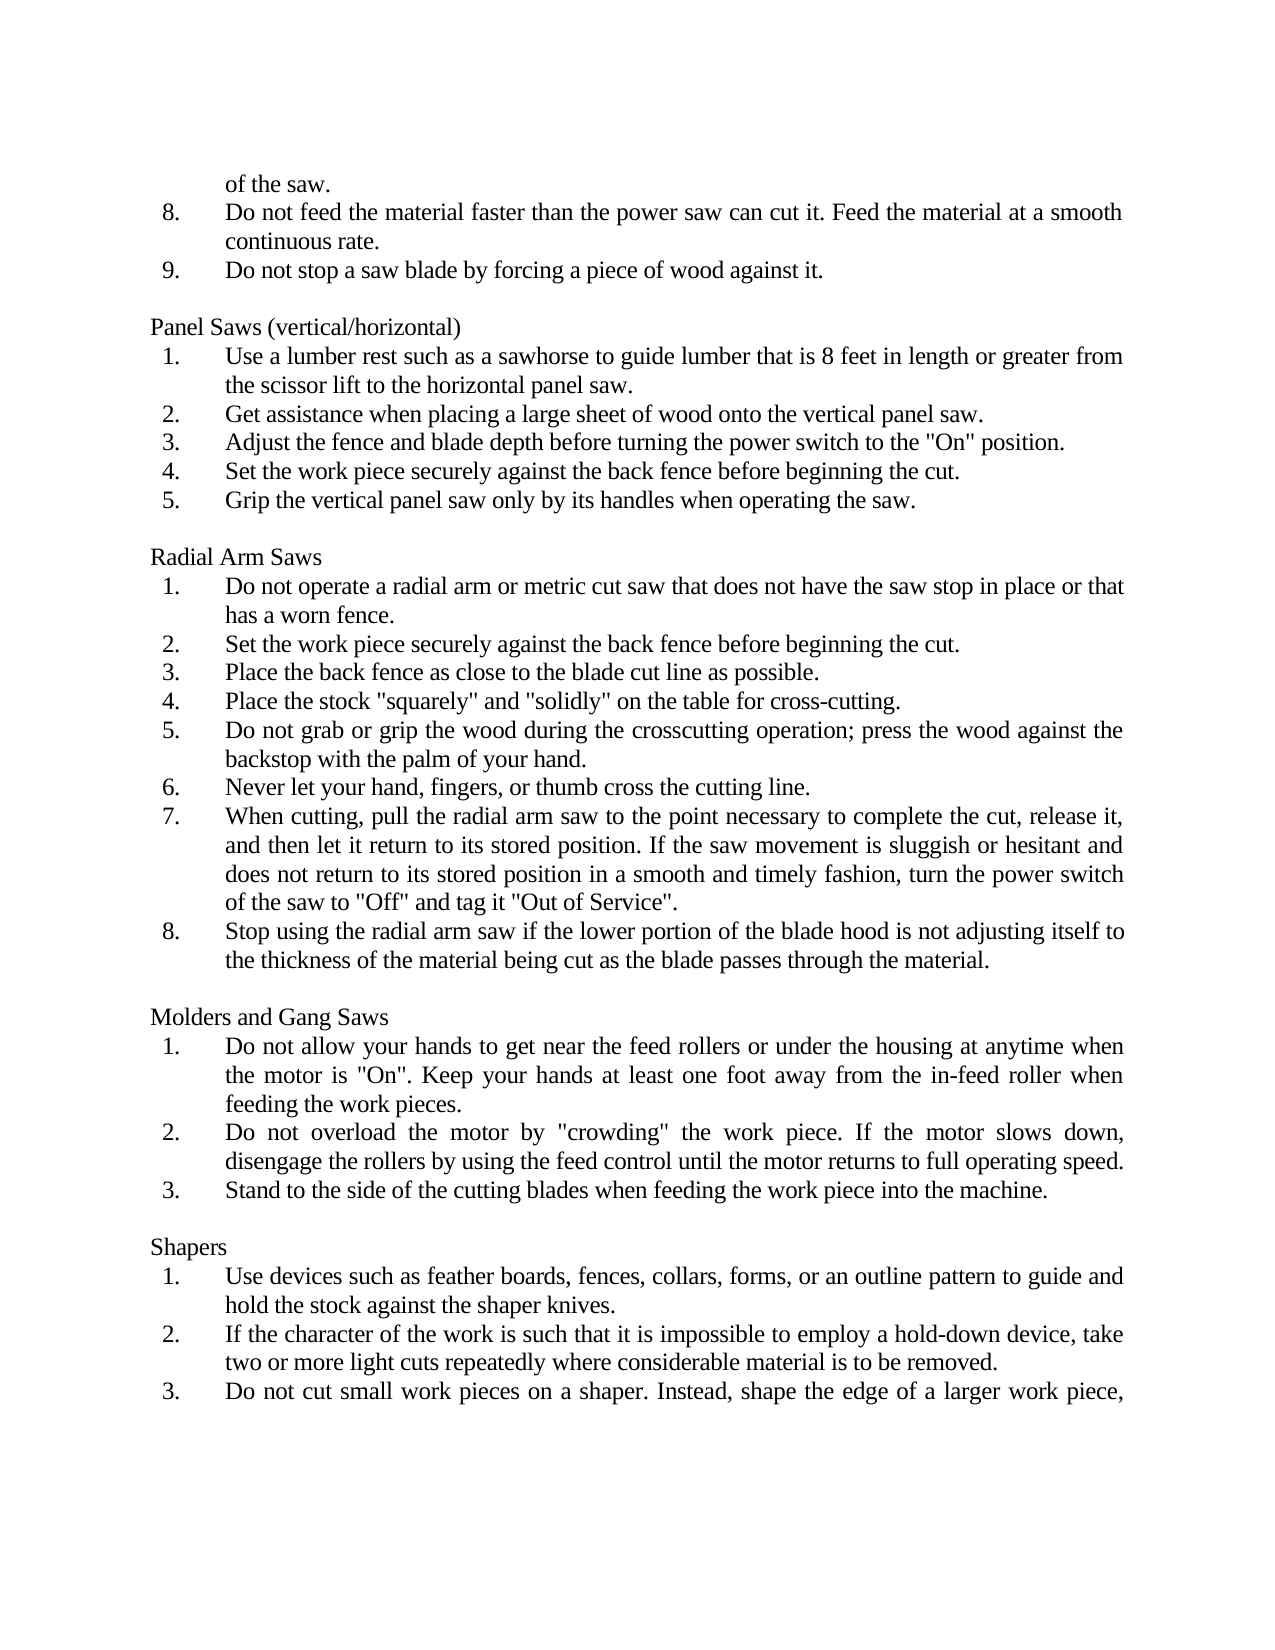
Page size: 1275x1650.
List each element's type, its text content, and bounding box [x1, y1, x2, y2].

text 7. When cutting, pull the radial arm saw to the point necessary to complete the cut, release it, and then let it return to its stored position. If the saw movement is sluggish or hesitant and does not return to its stored position in a smooth and timely fashion, turn the power switch of the saw to "Off" and tag it "Out of Service". [150, 801, 1125, 916]
text 1. Do not allow your hands to get near the feed rollers or under the housing at anytime when the motor is "On". Keep your hands at least one foot away from the in-feed roller when feeding the work pieces. [150, 1031, 1125, 1117]
text 4. Place the stock "squarely" and "solidly" on the table for cross-cutting. [150, 686, 1125, 715]
text 1. Do not operate a radial arm or metric cut saw that does not have the saw stop in place or that has a worn fence. [150, 571, 1125, 629]
text Shapers [150, 1232, 1125, 1261]
text 9. Do not stop a saw blade by forcing a piece of wood against it. [150, 255, 1125, 284]
text 8. Do not feed the material faster than the power saw can cut it. Feed the material at a smooth continuous rate. [150, 197, 1125, 255]
text Molders and Gang Saws [150, 1002, 1125, 1031]
text 1. Use devices such as feather boards, fences, collars, forms, or an outline pattern to guide and hold the stock against the shaper knives. [150, 1261, 1125, 1319]
text 3. Adjust the fence and blade depth before turning the power switch to the "On" position. [150, 427, 1125, 456]
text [150, 1376, 1125, 1405]
text 3. Place the back fence as close to the blade cut line as possible. [150, 657, 1125, 686]
text 8. Stop using the radial arm saw if the lower portion of the blade hood is not adjusting itself to the thickness of the material being cut as the blade passes through the material. [150, 916, 1125, 974]
text Radial Arm Saws [150, 542, 1125, 571]
text Panel Saws (vertical/horizontal) [150, 312, 1125, 341]
text 2. Do not overload the motor by "crowding" the work piece. If the motor slows down, disengage the rollers by using the feed control until the motor returns to full operating speed. [150, 1117, 1125, 1175]
text 2. Set the work piece securely against the back fence before beginning the cut. [150, 629, 1125, 657]
text 5. Do not grab or grip the wood during the crosscutting operation; press the wood against the backstop with the palm of your hand. [150, 715, 1125, 772]
text 1. Use a lumber rest such as a sawhorse to guide lumber that is 8 feet in length or greater from the scissor lift to the horizontal panel saw. [150, 341, 1125, 399]
text 3. Stand to the side of the cutting blades when feeding the work piece into the machine. [150, 1175, 1125, 1204]
text 5. Grip the vertical panel saw only by its handles when operating the saw. [150, 485, 1125, 514]
text 6. Never let your hand, fingers, or thumb cross the cutting line. [150, 772, 1125, 801]
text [150, 169, 1125, 197]
text 2. If the character of the work is such that it is impossible to employ a hold-down device, take two or more light cuts repeatedly where considerable material is to be removed. [150, 1319, 1125, 1376]
text 2. Get assistance when placing a large sheet of wood onto the vertical panel saw. [150, 399, 1125, 427]
text 4. Set the work piece securely against the back fence before beginning the cut. [150, 456, 1125, 485]
